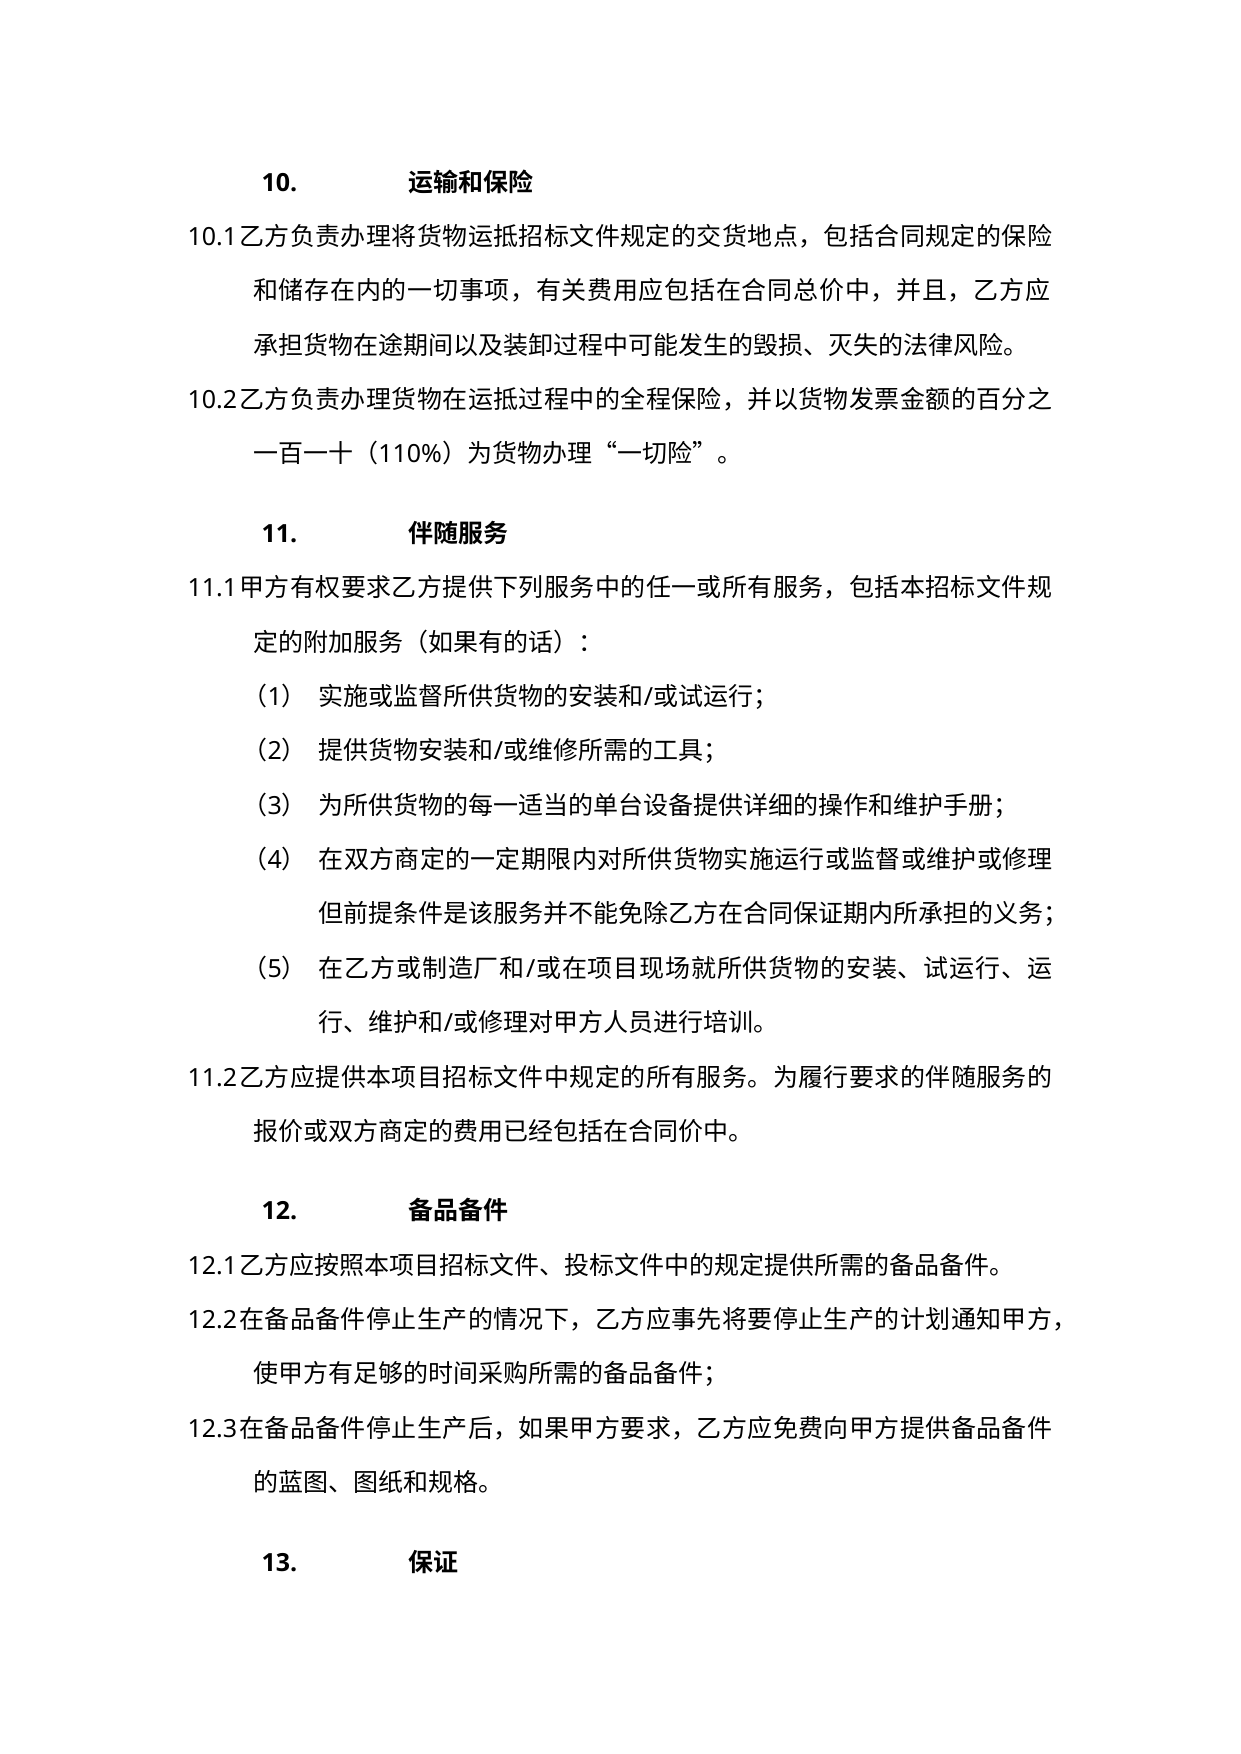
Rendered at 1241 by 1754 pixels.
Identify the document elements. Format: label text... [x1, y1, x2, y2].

list 在双方商定的一定期限内对所供货物实施运行或监督或维护或修理，但前提条件是该服务并不能免除乙方在合同保证期内所承担的义务； [242, 839, 1053, 930]
list 在备品备件停止生产的情况下，乙方应事先将要停止生产的计划通知甲方，使甲方有足够的时间采购所需的备品备件； [187, 1299, 1053, 1390]
list 运输和保险 [261, 162, 1053, 198]
list 乙方负责办理将货物运抵招标文件规定的交货地点，包括合同规定的保险和储存在内的一切事项，有关费用应包括在合同总价中，并且，乙方应承担货物在途期间以及装卸过程中可能发生的毁损、灭失的法律风险。 [187, 216, 1053, 361]
list 乙方应提供本项目招标文件中规定的所有服务。为履行要求的伴随服务的报价或双方商定的费用已经包括在合同价中。 [187, 1057, 1053, 1148]
list 伴随服务 [261, 513, 1053, 549]
list 保证 [261, 1542, 1053, 1578]
list 乙方应按照本项目招标文件、投标文件中的规定提供所需的备品备件。 [187, 1245, 1053, 1281]
list 为所供货物的每一适当的单台设备提供详细的操作和维护手册； [242, 785, 1053, 821]
list 在备品备件停止生产后，如果甲方要求，乙方应免费向甲方提供备品备件的蓝图、图纸和规格。 [187, 1408, 1053, 1499]
list 在乙方或制造厂和/或在项目现场就所供货物的安装、试运行、运行、维护和/或修理对甲方人员进行培训。 [242, 948, 1053, 1039]
list 实施或监督所供货物的安装和/或试运行； [242, 676, 1053, 713]
list 甲方有权要求乙方提供下列服务中的任一或所有服务，包括本招标文件规定的附加服务（如果有的话）： [187, 568, 1053, 658]
list 备品备件 [261, 1191, 1053, 1227]
list 乙方负责办理货物在运抵过程中的全程保险，并以货物发票金额的百分之一百一十（110%）为货物办理“一切险”。 [187, 379, 1053, 470]
list 提供货物安装和/或维修所需的工具； [242, 731, 1053, 767]
